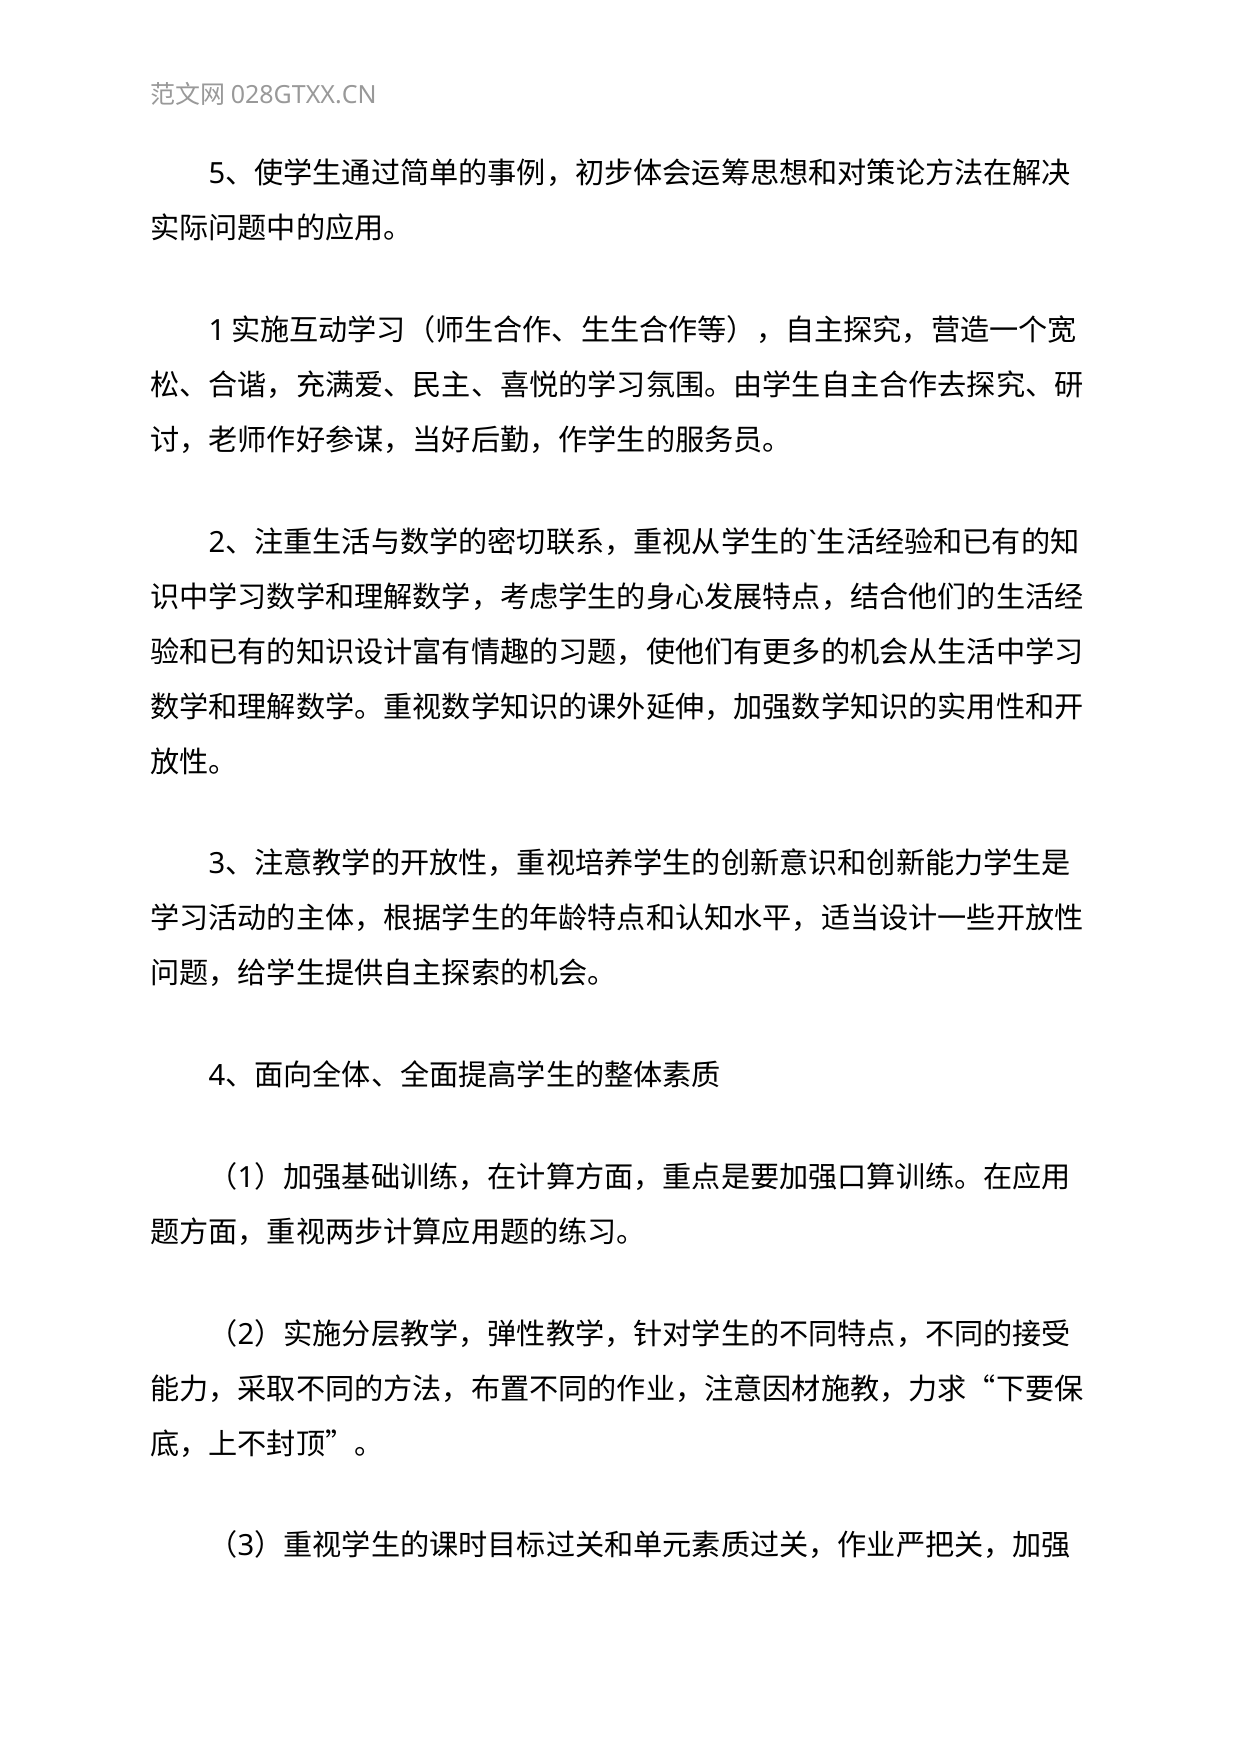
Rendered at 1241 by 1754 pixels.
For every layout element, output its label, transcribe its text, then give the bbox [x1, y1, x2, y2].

text 4、面向全体、全面提高学生的整体素质 [150, 1052, 1090, 1094]
text （1）加强基础训练，在计算方面，重点是要加强口算训练。在应用题方面，重视两步计算应用题的练习。 [150, 1153, 1090, 1251]
text 5、使学生通过简单的事例，初步体会运筹思想和对策论方法在解决实际问题中的应用。 [150, 150, 1090, 247]
text 3、注意教学的开放性，重视培养学生的创新意识和创新能力学生是学习活动的主体，根据学生的年龄特点和认知水平，适当设计一些开放性问题，给学生提供自主探索的机会。 [150, 840, 1090, 992]
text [150, 1522, 1090, 1564]
text 2、注重生活与数学的密切联系，重视从学生的`生活经验和已有的知识中学习数学和理解数学，考虑学生的身心发展特点，结合他们的生活经验和已有的知识设计富有情趣的习题，使他们有更多的机会从生活中学习数学和理解数学。重视数学知识的课外延伸，加强数学知识的实用性和开放性。 [150, 518, 1090, 780]
text （2）实施分层教学，弹性教学，针对学生的不同特点，不同的接受能力，采取不同的方法，布置不同的作业，注意因材施教，力求“下要保底，上不封顶”。 [150, 1310, 1090, 1462]
text 1实施互动学习（师生合作、生生合作等），自主探究，营造一个宽松、合谐，充满爱、民主、喜悦的学习氛围。由学生自主合作去探究、研讨，老师作好参谋，当好后勤，作学生的服务员。 [150, 307, 1090, 459]
